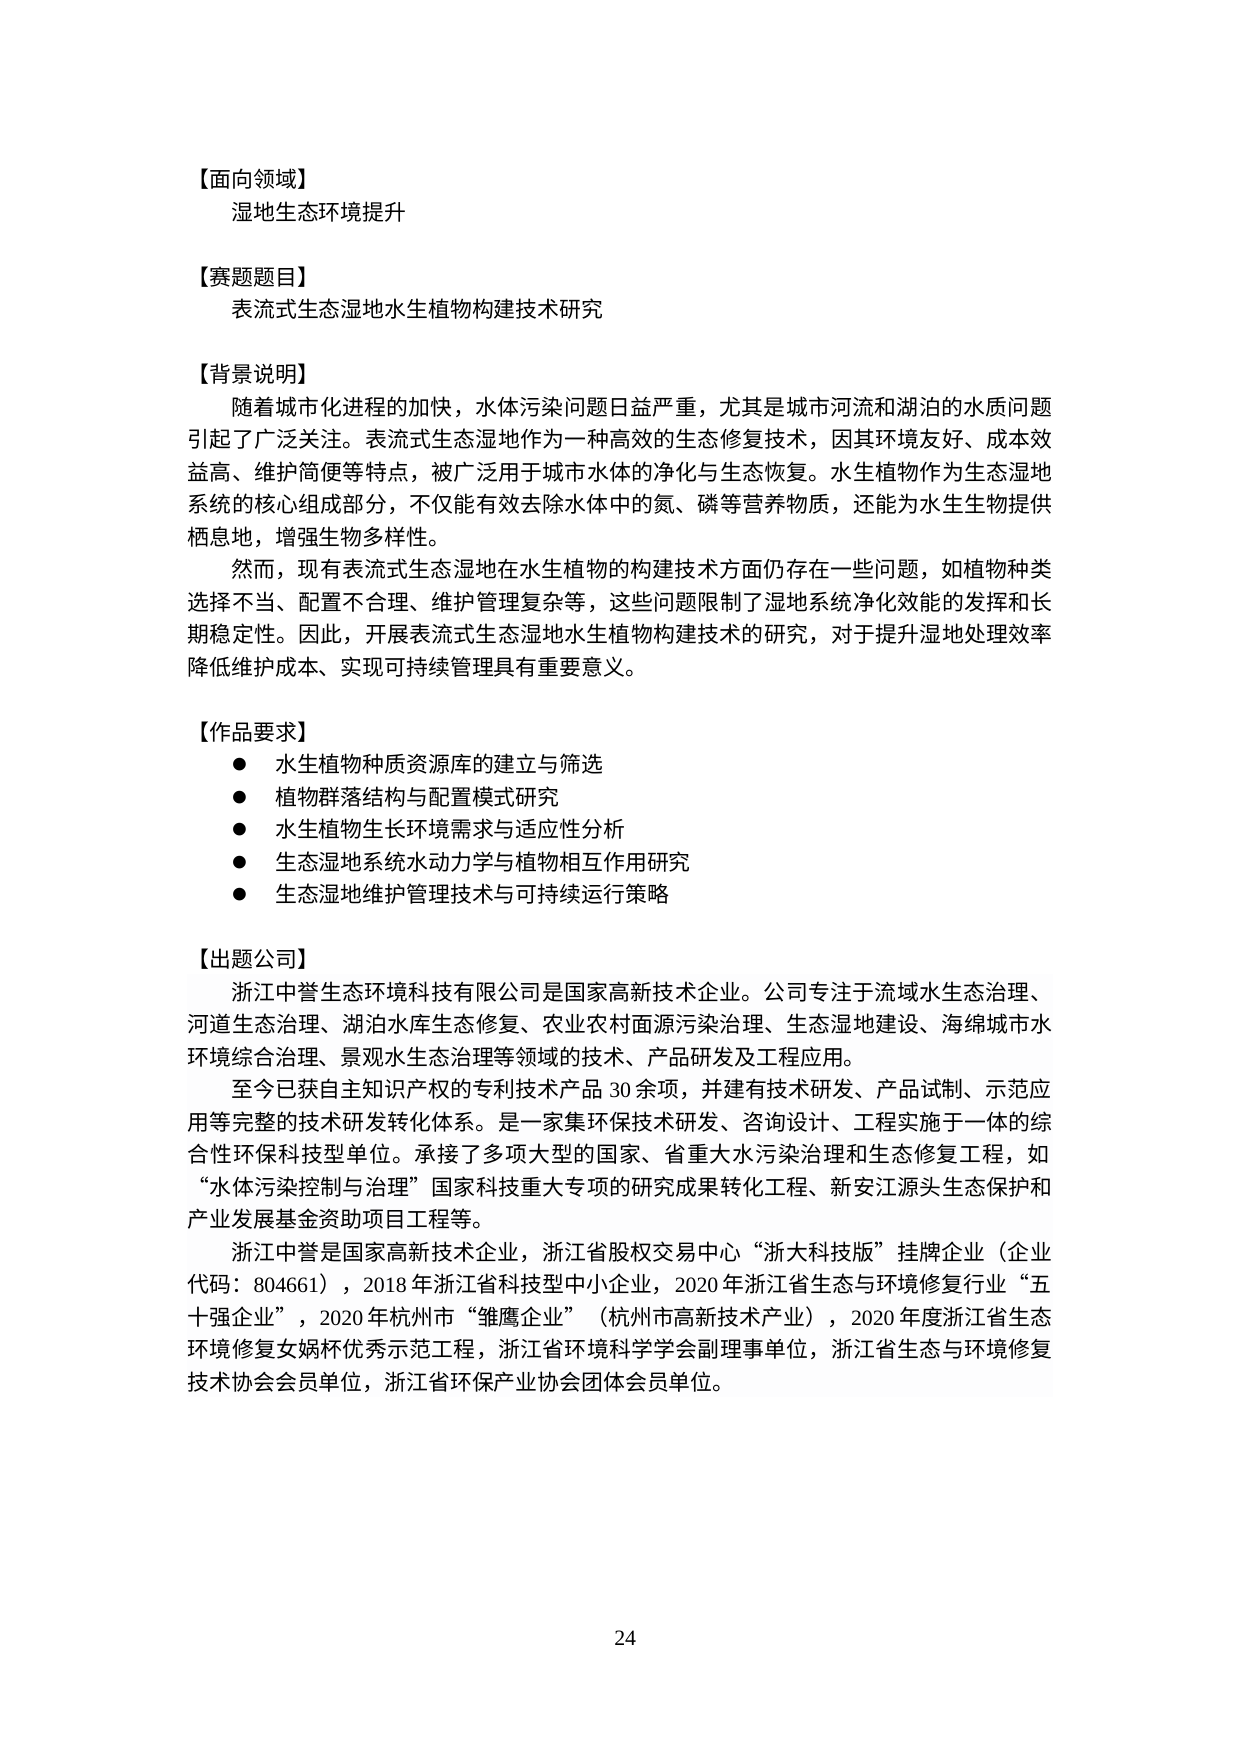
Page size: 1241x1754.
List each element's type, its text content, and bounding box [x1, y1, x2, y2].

text 至今已获自主知识产权的专利技术产品30余项，并建有技术研发、产品试制、示范应用等完整的技术研发转化体系。是一家集环保技术研发、咨询设计、工程实施于一体的综合性环保科技型单位。承接了多项大型的国家、省重大水污染治理和生态修复工程，如“水体污染控制与治理”国家科技重大专项的研究成果转化工程、新安江源头生态保护和产业发展基金资助项目工程等。 [187, 1072, 1053, 1234]
list 水生植物生长环境需求与适应性分析 [187, 812, 1053, 844]
list 水生植物种质资源库的建立与筛选 [187, 747, 1053, 779]
list 生态湿地系统水动力学与植物相互作用研究 [187, 844, 1053, 877]
text 然而，现有表流式生态湿地在水生植物的构建技术方面仍存在一些问题，如植物种类选择不当、配置不合理、维护管理复杂等，这些问题限制了湿地系统净化效能的发挥和长期稳定性。因此，开展表流式生态湿地水生植物构建技术的研究，对于提升湿地处理效率、降低维护成本、实现可持续管理具有重要意义。 [187, 552, 1053, 682]
text 浙江中誉是国家高新技术企业，浙江省股权交易中心“浙大科技版”挂牌企业（企业代码：804661），2018年浙江省科技型中小企业，2020年浙江省生态与环境修复行业“五十强企业”，2020年杭州市“雏鹰企业”（杭州市高新技术产业），2020年度浙江省生态环境修复女娲杯优秀示范工程，浙江省环境科学学会副理事单位，浙江省生态与环境修复技术协会会员单位，浙江省环保产业协会团体会员单位。 [187, 1234, 1053, 1397]
text 【作品要求】 [187, 714, 1053, 747]
list 生态湿地维护管理技术与可持续运行策略 [187, 877, 1053, 909]
text 【面向领域】 [187, 162, 1053, 194]
text 表流式生态湿地水生植物构建技术研究 [187, 292, 1053, 324]
text 【赛题题目】 [187, 259, 1053, 292]
list 植物群落结构与配置模式研究 [187, 779, 1053, 812]
text 随着城市化进程的加快，水体污染问题日益严重，尤其是城市河流和湖泊的水质问题引起了广泛关注。表流式生态湿地作为一种高效的生态修复技术，因其环境友好、成本效益高、维护简便等特点，被广泛用于城市水体的净化与生态恢复。水生植物作为生态湿地系统的核心组成部分，不仅能有效去除水体中的氮、磷等营养物质，还能为水生生物提供栖息地，增强生物多样性。 [187, 389, 1053, 552]
text 浙江中誉生态环境科技有限公司是国家高新技术企业。公司专注于流域水生态治理、河道生态治理、湖泊水库生态修复、农业农村面源污染治理、生态湿地建设、海绵城市水环境综合治理、景观水生态治理等领域的技术、产品研发及工程应用。 [187, 974, 1053, 1072]
text 【背景说明】 [187, 357, 1053, 389]
text 湿地生态环境提升 [187, 194, 1053, 227]
text 【出题公司】 [187, 942, 1053, 974]
